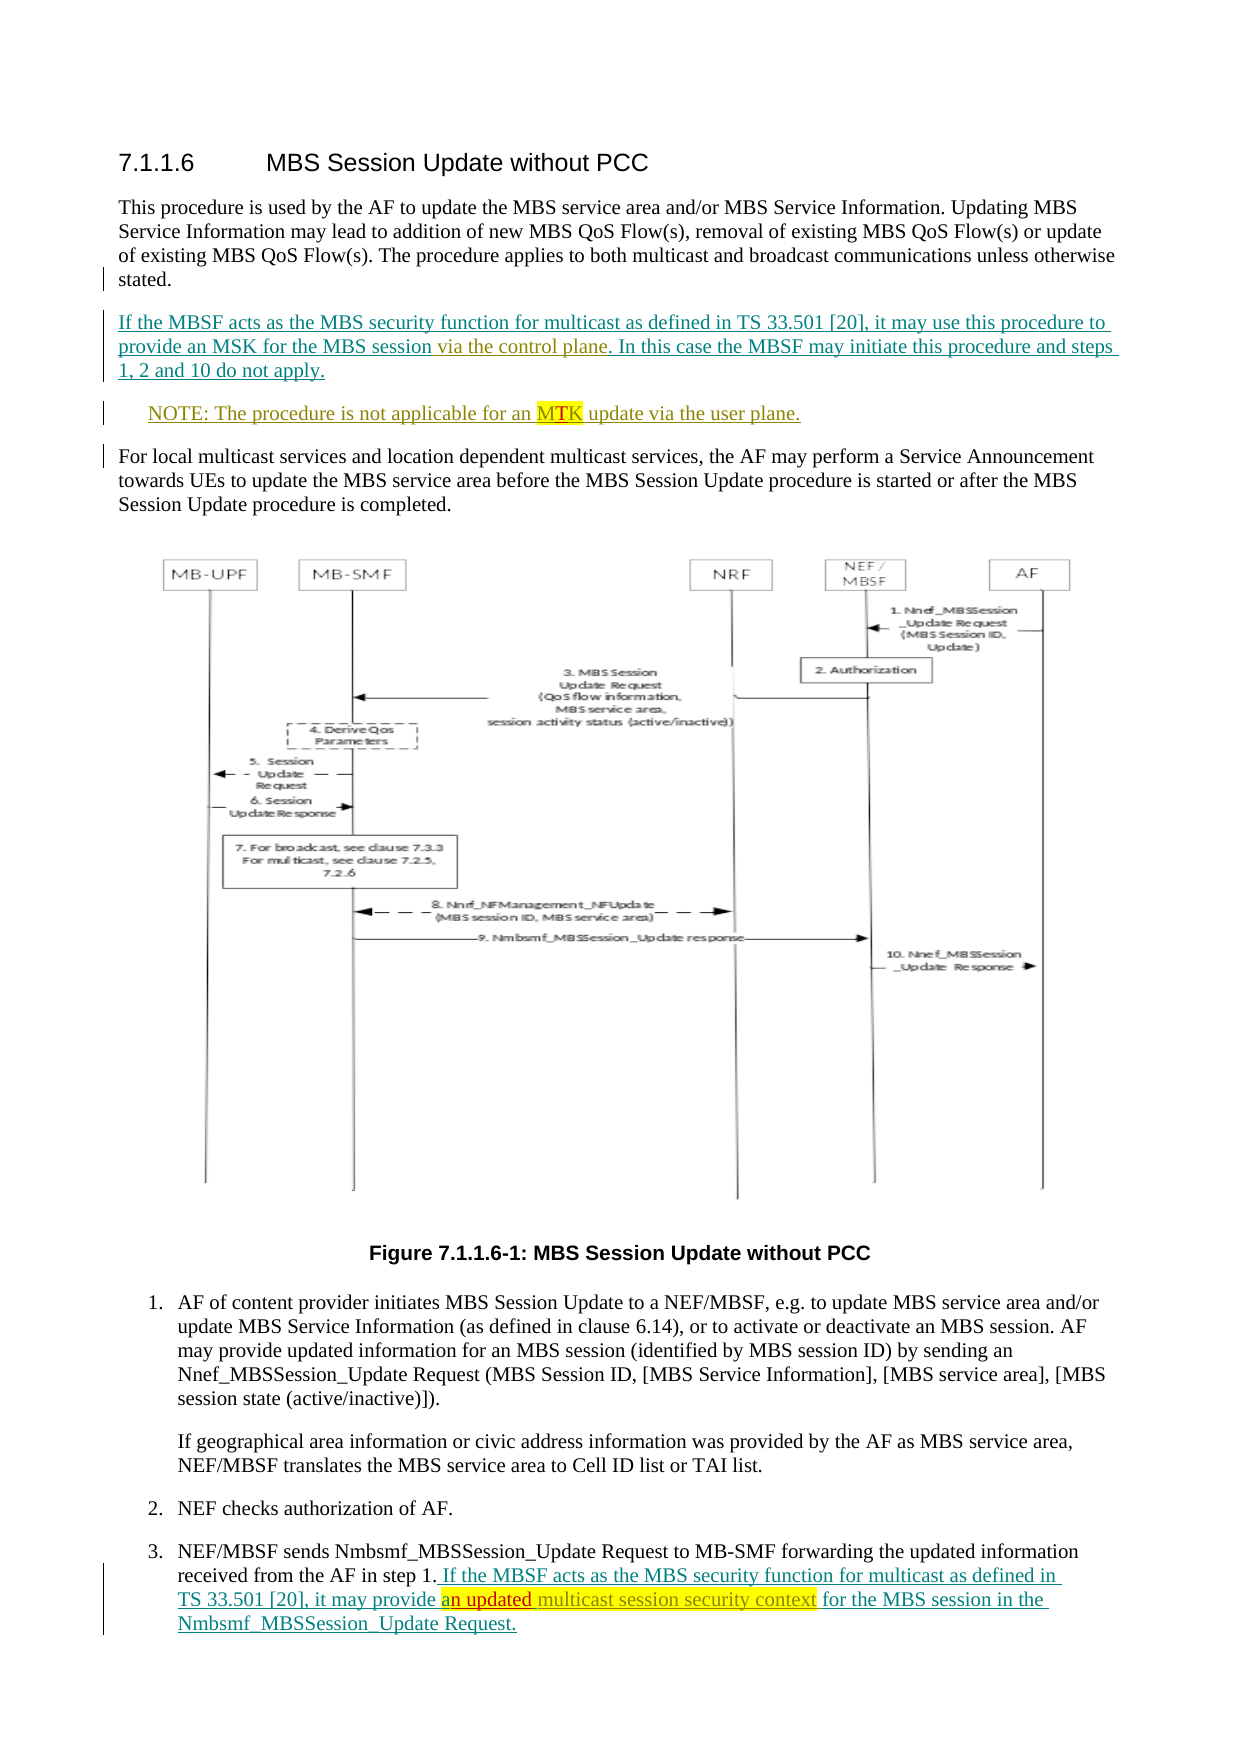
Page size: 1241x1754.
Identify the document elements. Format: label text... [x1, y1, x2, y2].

text 3. NEF/MBSF sends Nmbsmf_MBSSession_Update Request to MB-SMF forwarding the updated information received from the AF in step 1. [148, 1539, 1122, 1635]
subtitle 7.1.1.6 MBS Session Update without PCC [118, 148, 1122, 176]
text This procedure is used by the AF to update the MBS service area and/or MBS Service Information. Updating MBS Service Information may lead to addition of new MBS QoS Flow(s), removal of existing MBS QoS Flow(s) or update of existing MBS QoS Flow(s). The procedure applies to both multicast and broadcast communications unless otherwise stated. [118, 195, 1122, 291]
text 2. NEF checks authorization of AF. [148, 1496, 1122, 1520]
text If geographical area information or civic address information was provided by the AF as MBS service area, NEF/MBSF translates the MBS service area to Cell ID list or TAI list. [148, 1429, 1122, 1477]
text For local multicast services and location dependent multicast services, the AF may perform a Service Announcement towards UEs to update the MBS service area before the MBS Session Update procedure is started or after the MBS Session Update procedure is completed. [118, 444, 1122, 516]
text Figure 7.1.1.6-1: MBS Session Update without PCC [118, 1241, 1122, 1265]
text 1. AF of content provider initiates MBS Session Update to a NEF/MBSF, e.g. to update MBS service area and/or update MBS Service Information (as defined in clause 6.14), or to activate or deactivate an MBS session. AF may provide updated information for an MBS session (identified by MBS session ID) by sending an Nnef_MBSSession_Update Request (MBS Session ID, [MBS Service Information], [MBS service area], [MBS session state (active/inactive)]). [148, 1290, 1122, 1410]
